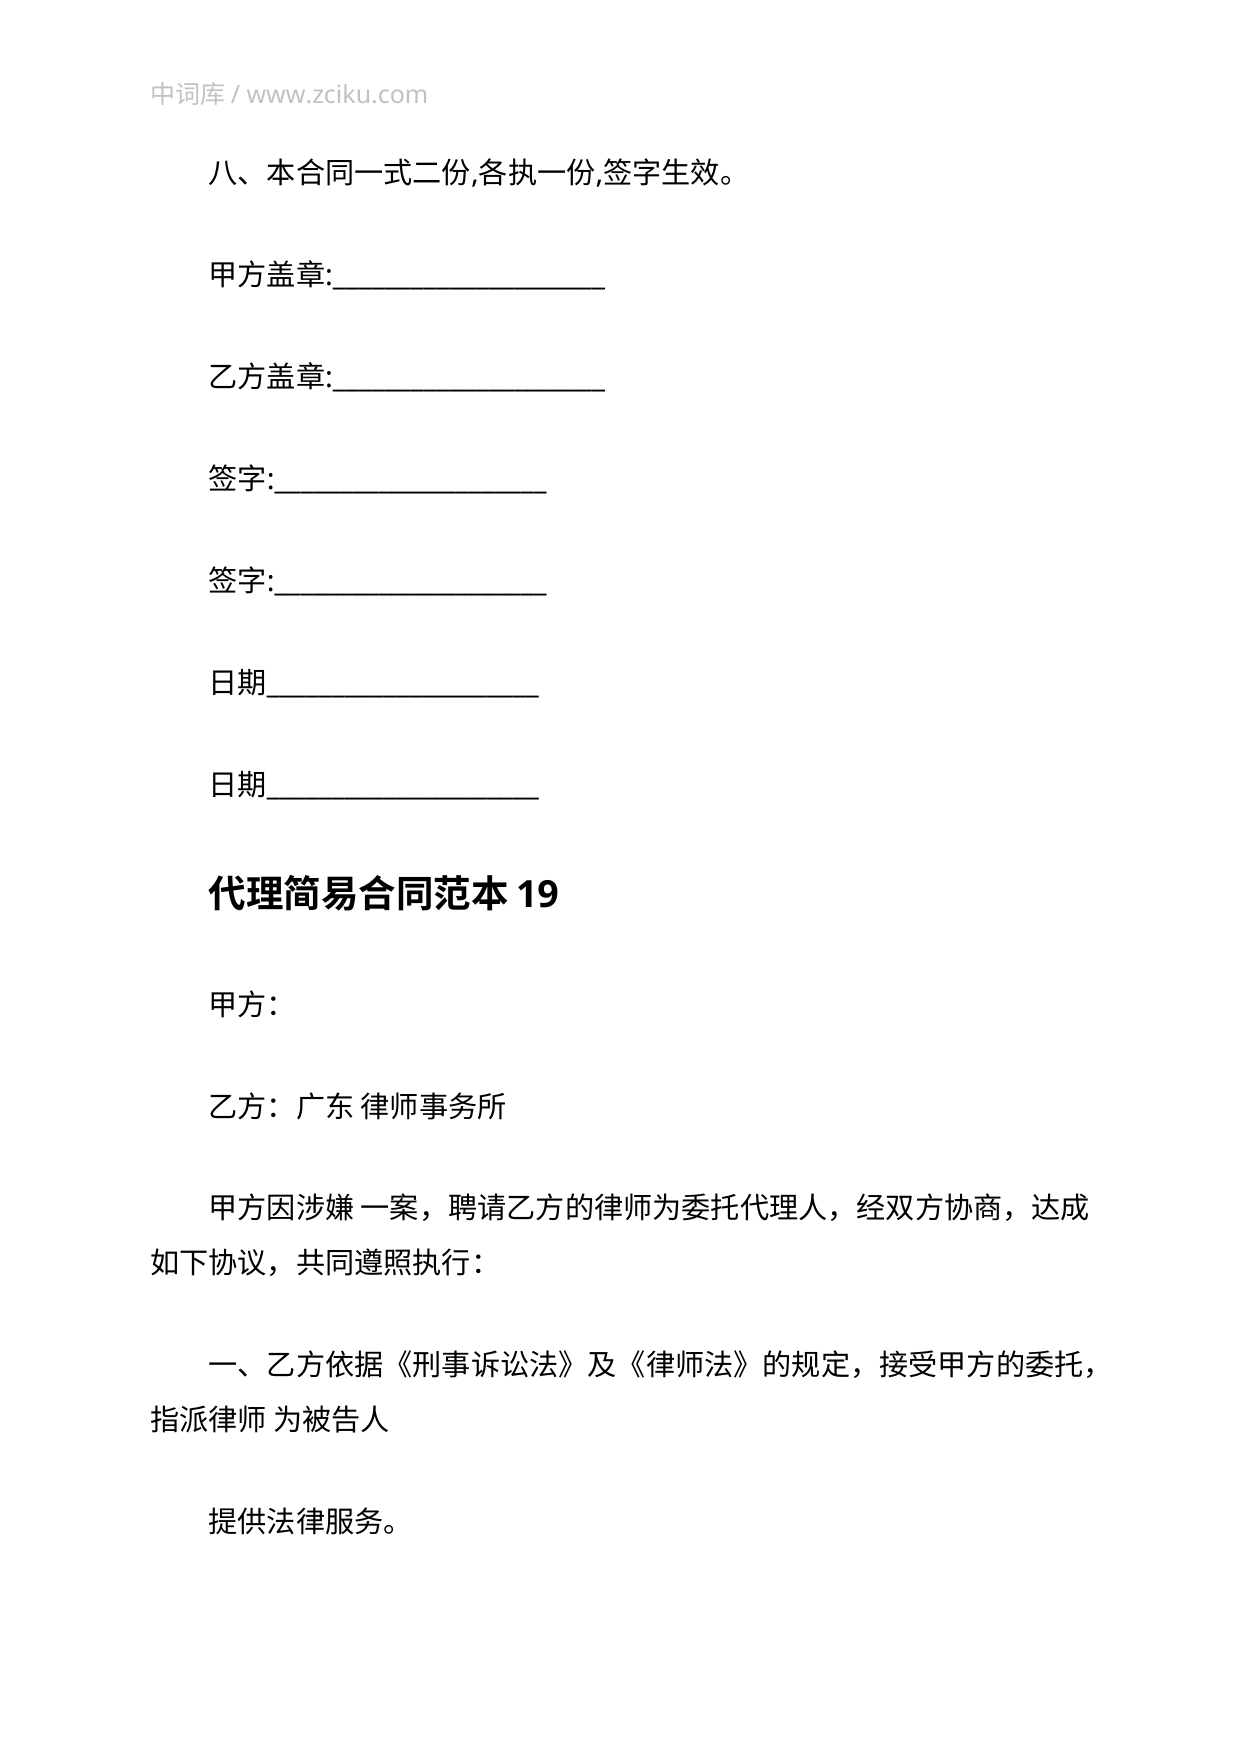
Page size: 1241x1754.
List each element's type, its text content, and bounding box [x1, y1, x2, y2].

text 提供法律服务。 [150, 1498, 1090, 1541]
text 签字:_____________________ [150, 558, 1090, 600]
text 甲方因涉嫌 一案，聘请乙方的律师为委托代理人，经双方协商，达成如下协议，共同遵照执行： [150, 1185, 1090, 1282]
text 甲方： [150, 981, 1090, 1024]
text 八、本合同一式二份,各执一份,签字生效。 [150, 150, 1090, 192]
text 日期_____________________ [150, 660, 1090, 702]
text 乙方盖章:_____________________ [150, 354, 1090, 396]
text 一、乙方依据《刑事诉讼法》及《律师法》的规定，接受甲方的委托，指派律师 为被告人 [150, 1342, 1090, 1439]
text 日期_____________________ [150, 762, 1090, 804]
text 甲方盖章:_____________________ [150, 252, 1090, 294]
text 签字:_____________________ [150, 456, 1090, 498]
text 乙方：广东 律师事务所 [150, 1083, 1090, 1126]
text 代理简易合同范本19 [150, 864, 1090, 918]
